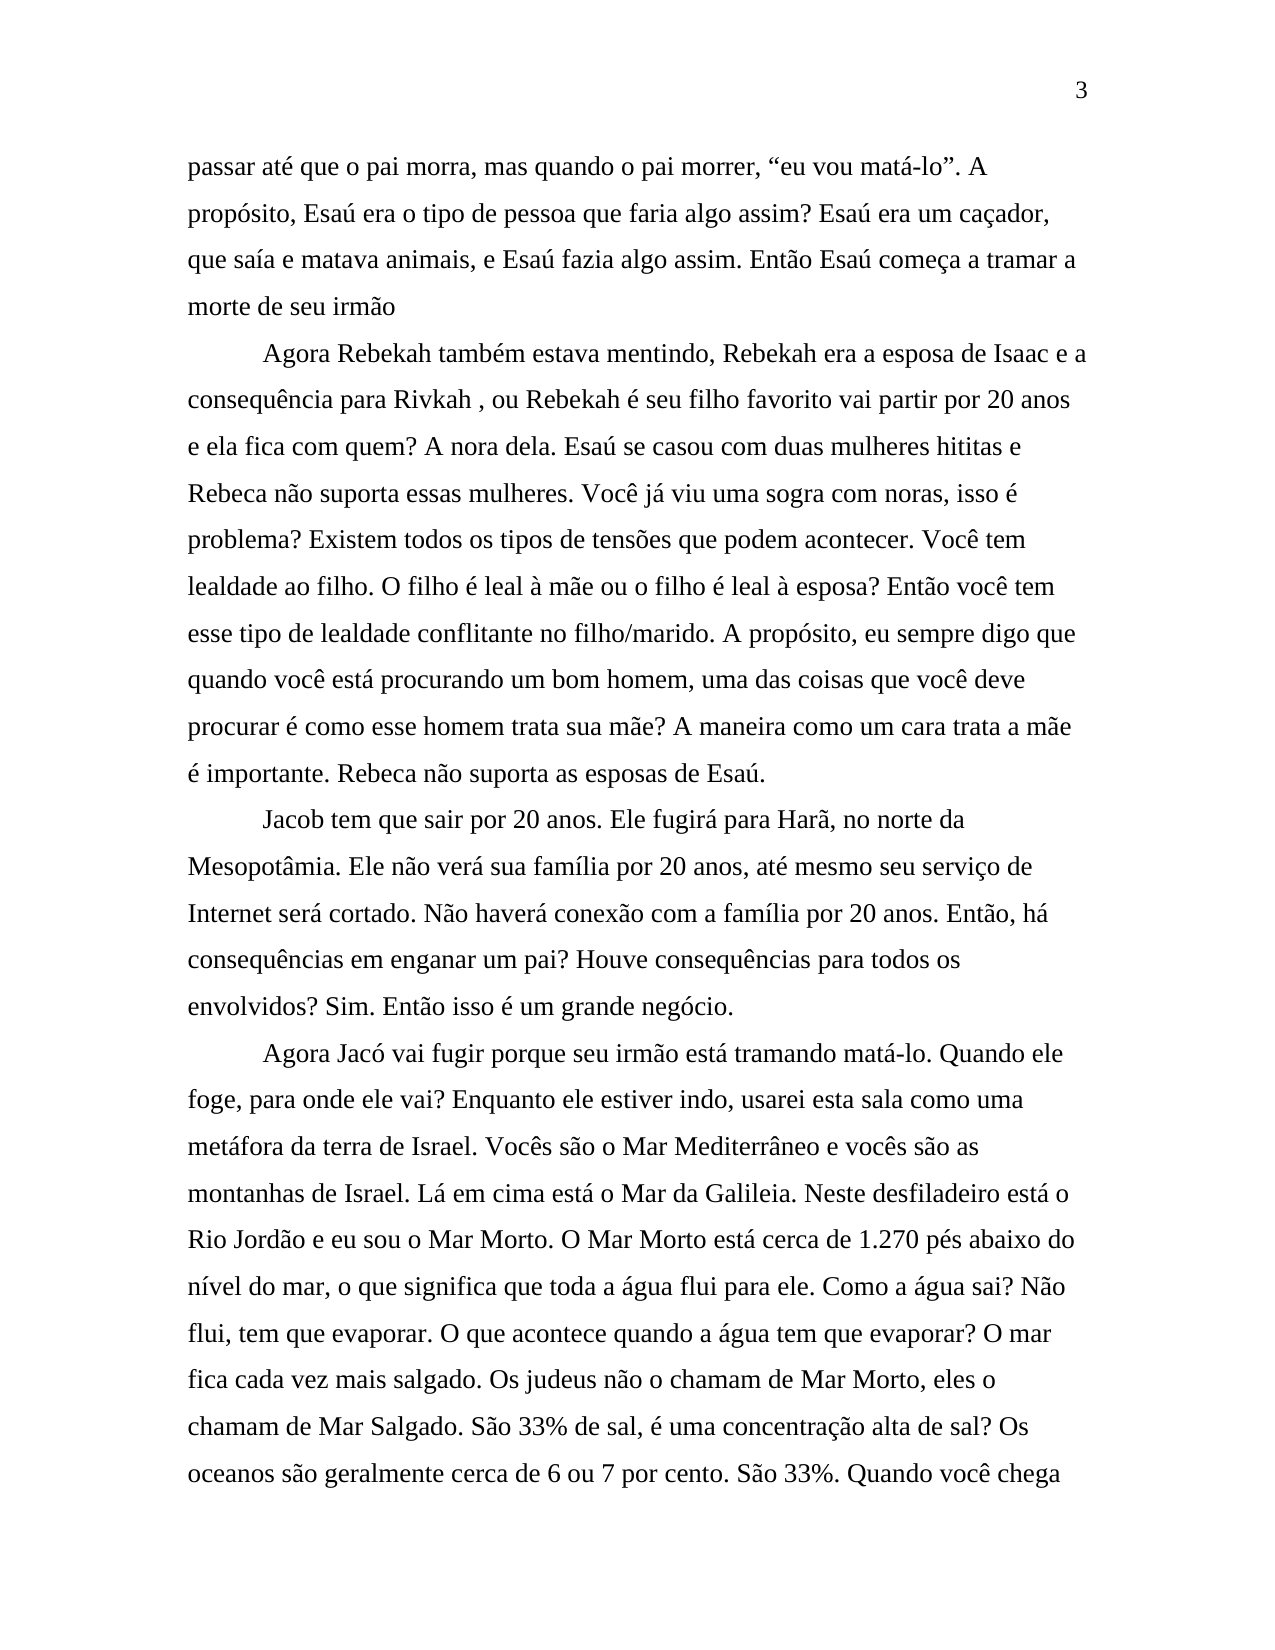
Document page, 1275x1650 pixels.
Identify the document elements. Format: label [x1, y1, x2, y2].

text [187, 150, 1087, 1488]
